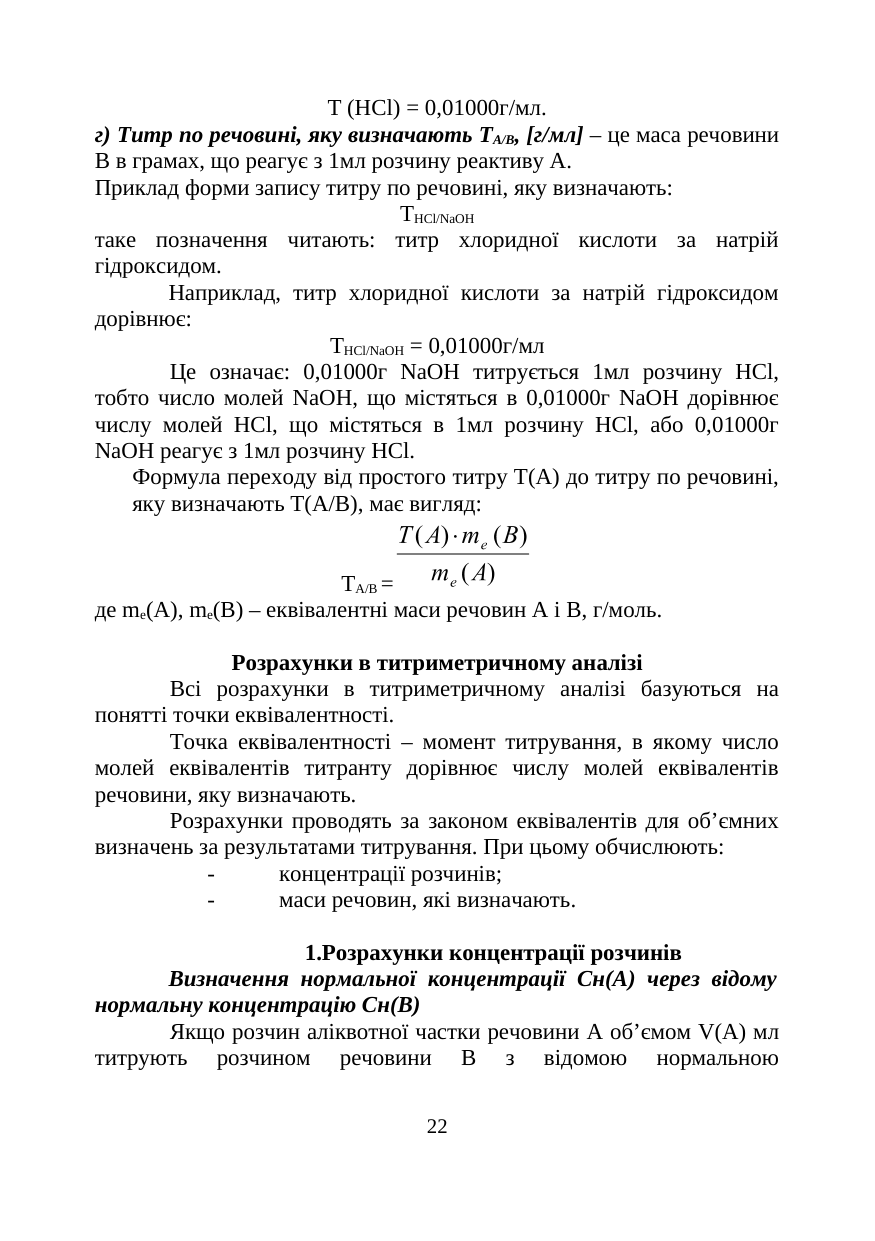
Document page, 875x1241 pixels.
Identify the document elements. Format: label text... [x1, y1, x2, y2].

list концентрації розчинів; [207, 860, 779, 886]
text Точка еквівалентності – момент титрування, в якому число молей еквівалентів титранту дорівнює числу молей еквівалентів речовини, яку визначають. [94, 728, 779, 807]
text Це означає: 0,01000г NaOH титрується 1мл розчину HCl, тобто число молей NaOH, що містяться в 0,01000г NaOH дорівнює числу молей HCl, що містяться в 1мл розчину HCl, або 0,01000г NaOH реагує з 1мл розчину HCl. [94, 358, 779, 463]
text Формула переходу від простого титру Т(А) до титру по речовині, яку визначають Т(А/В), має вигляд: [132, 463, 779, 516]
text Визначення нормальної концентрації Сн(А) через відому нормальну концентрацію Сн(В) [94, 965, 779, 1018]
text ТHCl/NaOH [94, 200, 779, 226]
text THCl/NaOH = 0,01000г/мл [94, 332, 779, 358]
text Наприклад, титр хлоридної кислоти за натрій гідроксидом дорівнює: [94, 279, 779, 332]
text Розрахунки в титриметричному аналізі [94, 649, 779, 675]
picture [393, 516, 533, 592]
text ТА/В = [94, 516, 779, 596]
text Приклад форми запису титру по речовині, яку визначають: [94, 173, 779, 200]
text Всі розрахунки в титриметричному аналізі базуються на понятті точки еквівалентності. [94, 675, 779, 728]
list маси речовин, які визначають. [207, 886, 779, 912]
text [94, 1018, 779, 1071]
text Розрахунки проводять за законом еквівалентів для об’ємних визначень за результатами титрування. При цьому обчислюють: [94, 807, 779, 860]
text T (HCl) = 0,01000г/мл. [94, 94, 779, 121]
text 1.Розрахунки концентрації розчинів [207, 939, 779, 965]
text таке позначення читають: титр хлоридної кислоти за натрій гідроксидом. [94, 226, 779, 279]
text де mе(А), mе(В) – еквівалентні маси речовин А і В, г/моль. [94, 596, 779, 622]
text г) Титр по речовині, яку визначають ТА/В, [г/мл] – це маса речовини В в грамах, що реагує з 1мл розчину реактиву А. [94, 121, 779, 173]
